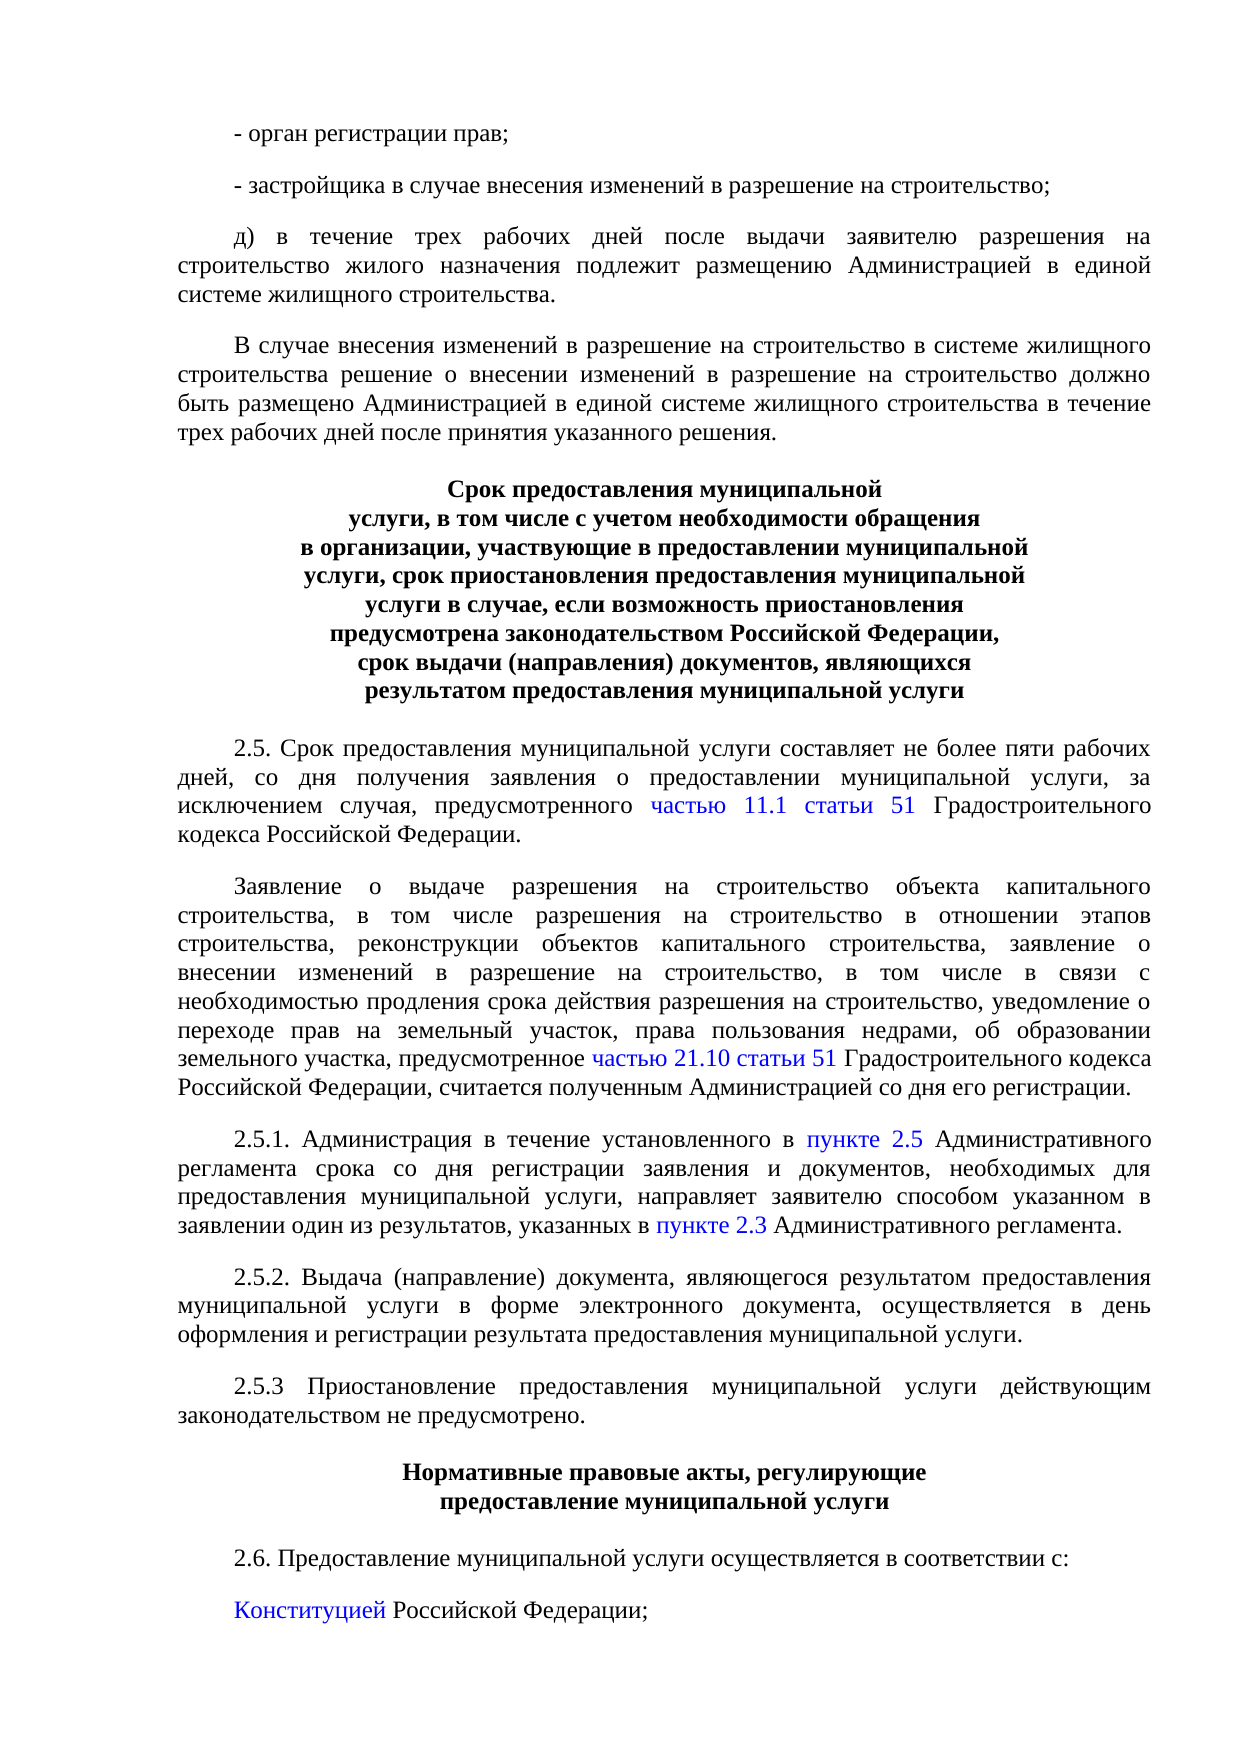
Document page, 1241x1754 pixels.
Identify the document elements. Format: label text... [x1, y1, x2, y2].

title Нормативные правовые акты, регулирующие [177, 1457, 1152, 1486]
title Срок предоставления муниципальной [177, 474, 1152, 503]
text 2.5.2. Выдача (направление) документа, являющегося результатом предоставления муниципальной услуги в форме электронного документа, осуществляется в день оформления и регистрации результата предоставления муниципальной услуги. [177, 1262, 1152, 1348]
text - застройщика в случае внесения изменений в разрешение на строительство; [177, 170, 1152, 198]
title услуги, в том числе с учетом необходимости обращения [177, 503, 1152, 532]
text Конституцией Российской Федерации; [177, 1595, 1152, 1624]
text 2.5.1. Администрация в течение установленного в пункте 2.5 Административного регламента срока со дня регистрации заявления и документов, необходимых для предоставления муниципальной услуги, направляет заявителю способом указанном в заявлении один из результатов, указанных в пункте 2.3 Административного регламента. [177, 1124, 1152, 1239]
title услуги в случае, если возможность приостановления [177, 589, 1152, 618]
title предоставление муниципальной услуги [177, 1486, 1152, 1515]
text 2.6. Предоставление муниципальной услуги осуществляется в соответствии с: [233, 1543, 1152, 1572]
title результатом предоставления муниципальной услуги [177, 676, 1152, 704]
text 2.5. Срок предоставления муниципальной услуги составляет не более пяти рабочих дней, со дня получения заявления о предоставлении муниципальной услуги, за исключением случая, предусмотренного частью 11.1 статьи 51 Градостроительного кодекса Российской Федерации. [177, 733, 1152, 848]
title срок выдачи (направления) документов, являющихся [177, 647, 1152, 676]
title предусмотрена законодательством Российской Федерации, [177, 618, 1152, 647]
text - орган регистрации прав; [177, 118, 1152, 147]
text В случае внесения изменений в разрешение на строительство в системе жилищного строительства решение о внесении изменений в разрешение на строительство должно быть размещено Администрацией в единой системе жилищного строительства в течение трех рабочих дней после принятия указанного решения. [177, 331, 1152, 446]
title в организации, участвующие в предоставлении муниципальной [177, 532, 1152, 561]
text Заявление о выдаче разрешения на строительство объекта капитального строительства, в том числе разрешения на строительство в отношении этапов строительства, реконструкции объектов капитального строительства, заявление о внесении изменений в разрешение на строительство, в том числе в связи с необходимостью продления срока действия разрешения на строительство, уведомление о переходе прав на земельный участок, права пользования недрами, об образовании земельного участка, предусмотренное частью 21.10 статьи 51 Градостроительного кодекса Российской Федерации, считается полученным Администрацией со дня его регистрации. [177, 871, 1152, 1101]
text д) в течение трех рабочих дней после выдачи заявителю разрешения на строительство жилого назначения подлежит размещению Администрацией в единой системе жилищного строительства. [177, 221, 1152, 308]
title услуги, срок приостановления предоставления муниципальной [177, 561, 1152, 589]
text 2.5.3 Приостановление предоставления муниципальной услуги действующим законодательством не предусмотрено. [177, 1371, 1152, 1428]
